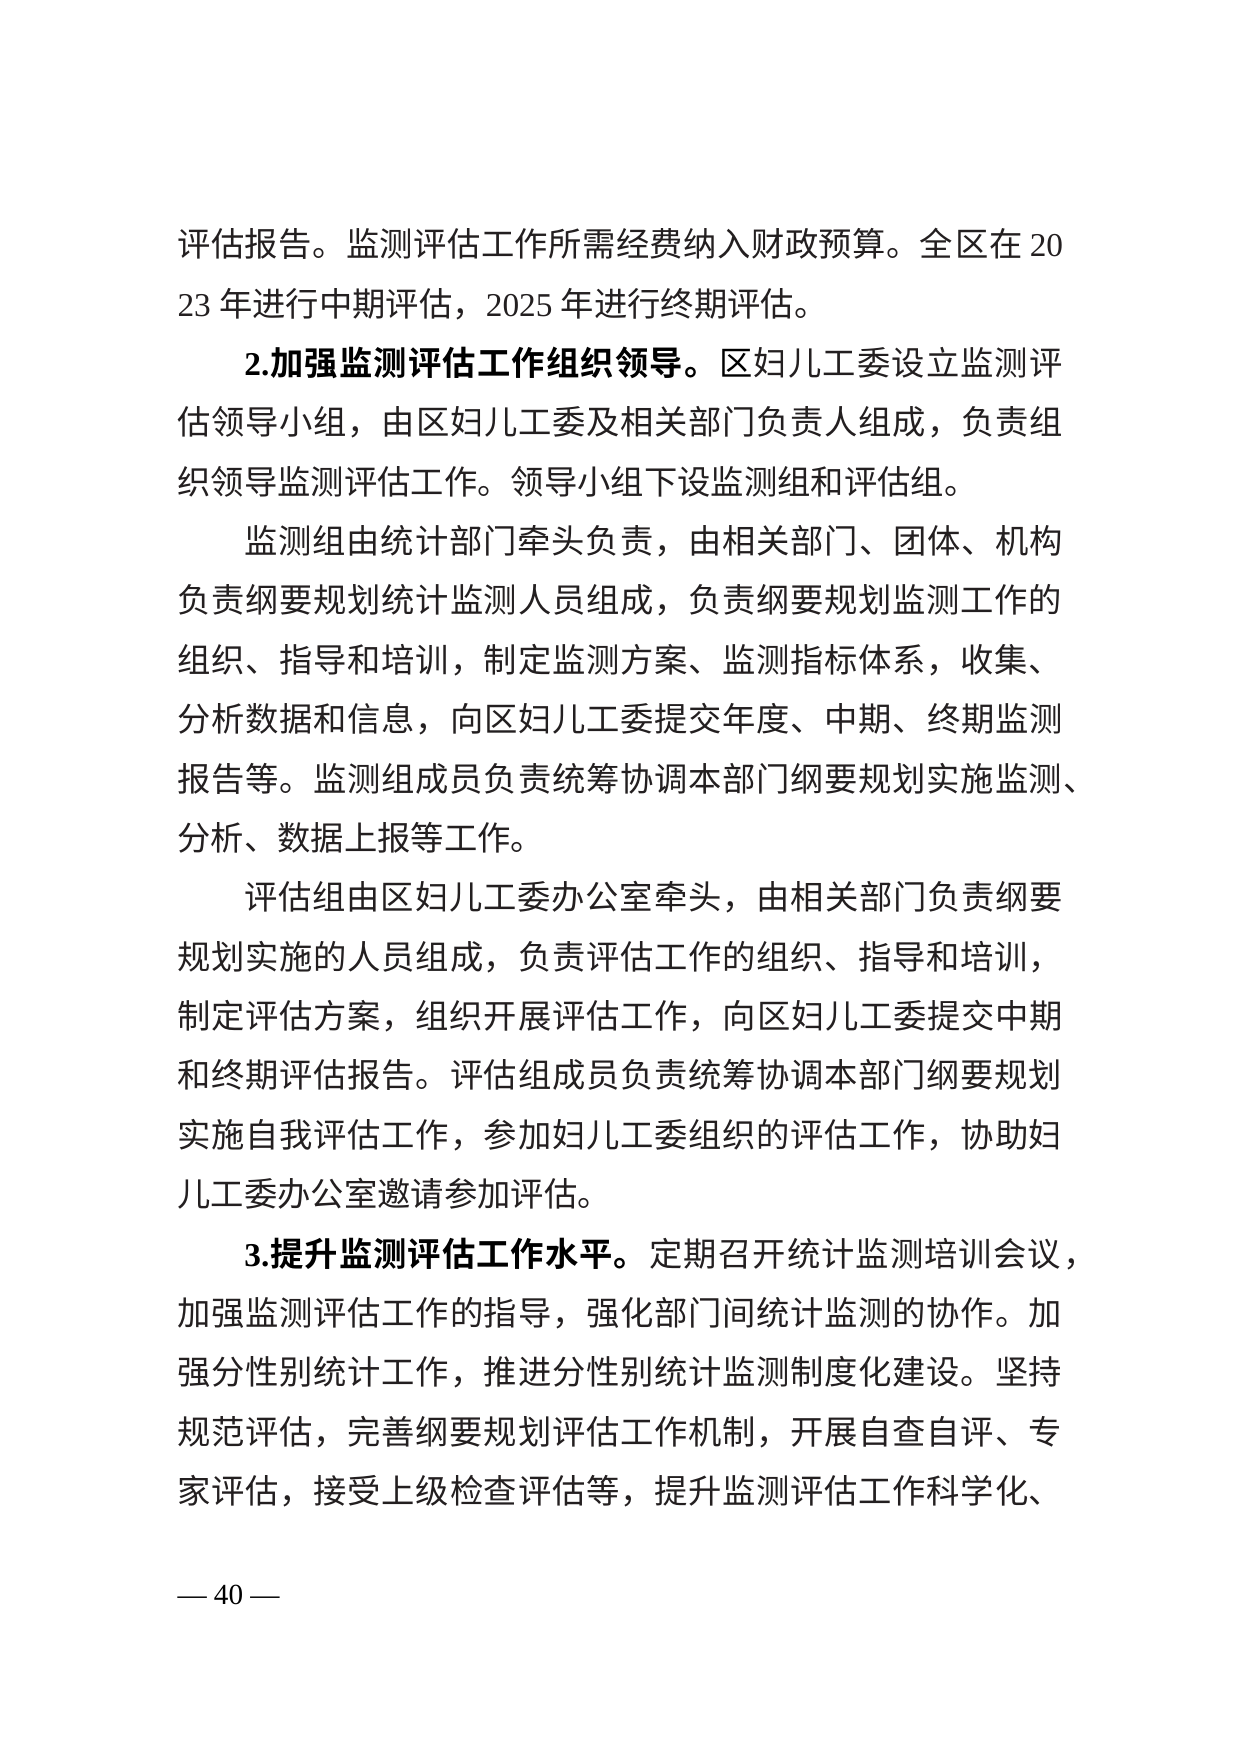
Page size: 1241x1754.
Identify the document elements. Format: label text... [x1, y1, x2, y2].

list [177, 1218, 1063, 1515]
text 评估组由区妇儿工委办公室牵头，由相关部门负责纲要规划实施的人员组成，负责评估工作的组织、指导和培训，制定评估方案，组织开展评估工作，向区妇儿工委提交中期和终期评估报告。评估组成员负责统筹协调本部门纲要规划实施自我评估工作，参加妇儿工委组织的评估工作，协助妇儿工委办公室邀请参加评估。 [177, 862, 1063, 1218]
text 监测组由统计部门牵头负责，由相关部门、团体、机构负责纲要规划统计监测人员组成，负责纲要规划监测工作的组织、指导和培训，制定监测方案、监测指标体系，收集、分析数据和信息，向区妇儿工委提交年度、中期、终期监测报告等。监测组成员负责统筹协调本部门纲要规划实施监测、分析、数据上报等工作。 [177, 506, 1063, 862]
text 2.加强监测评估工作组织领导。区妇儿工委设立监测评估领导小组，由区妇儿工委及相关部门负责人组成，负责组织领导监测评估工作。领导小组下设监测组和评估组。 [177, 328, 1063, 506]
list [177, 209, 1063, 328]
